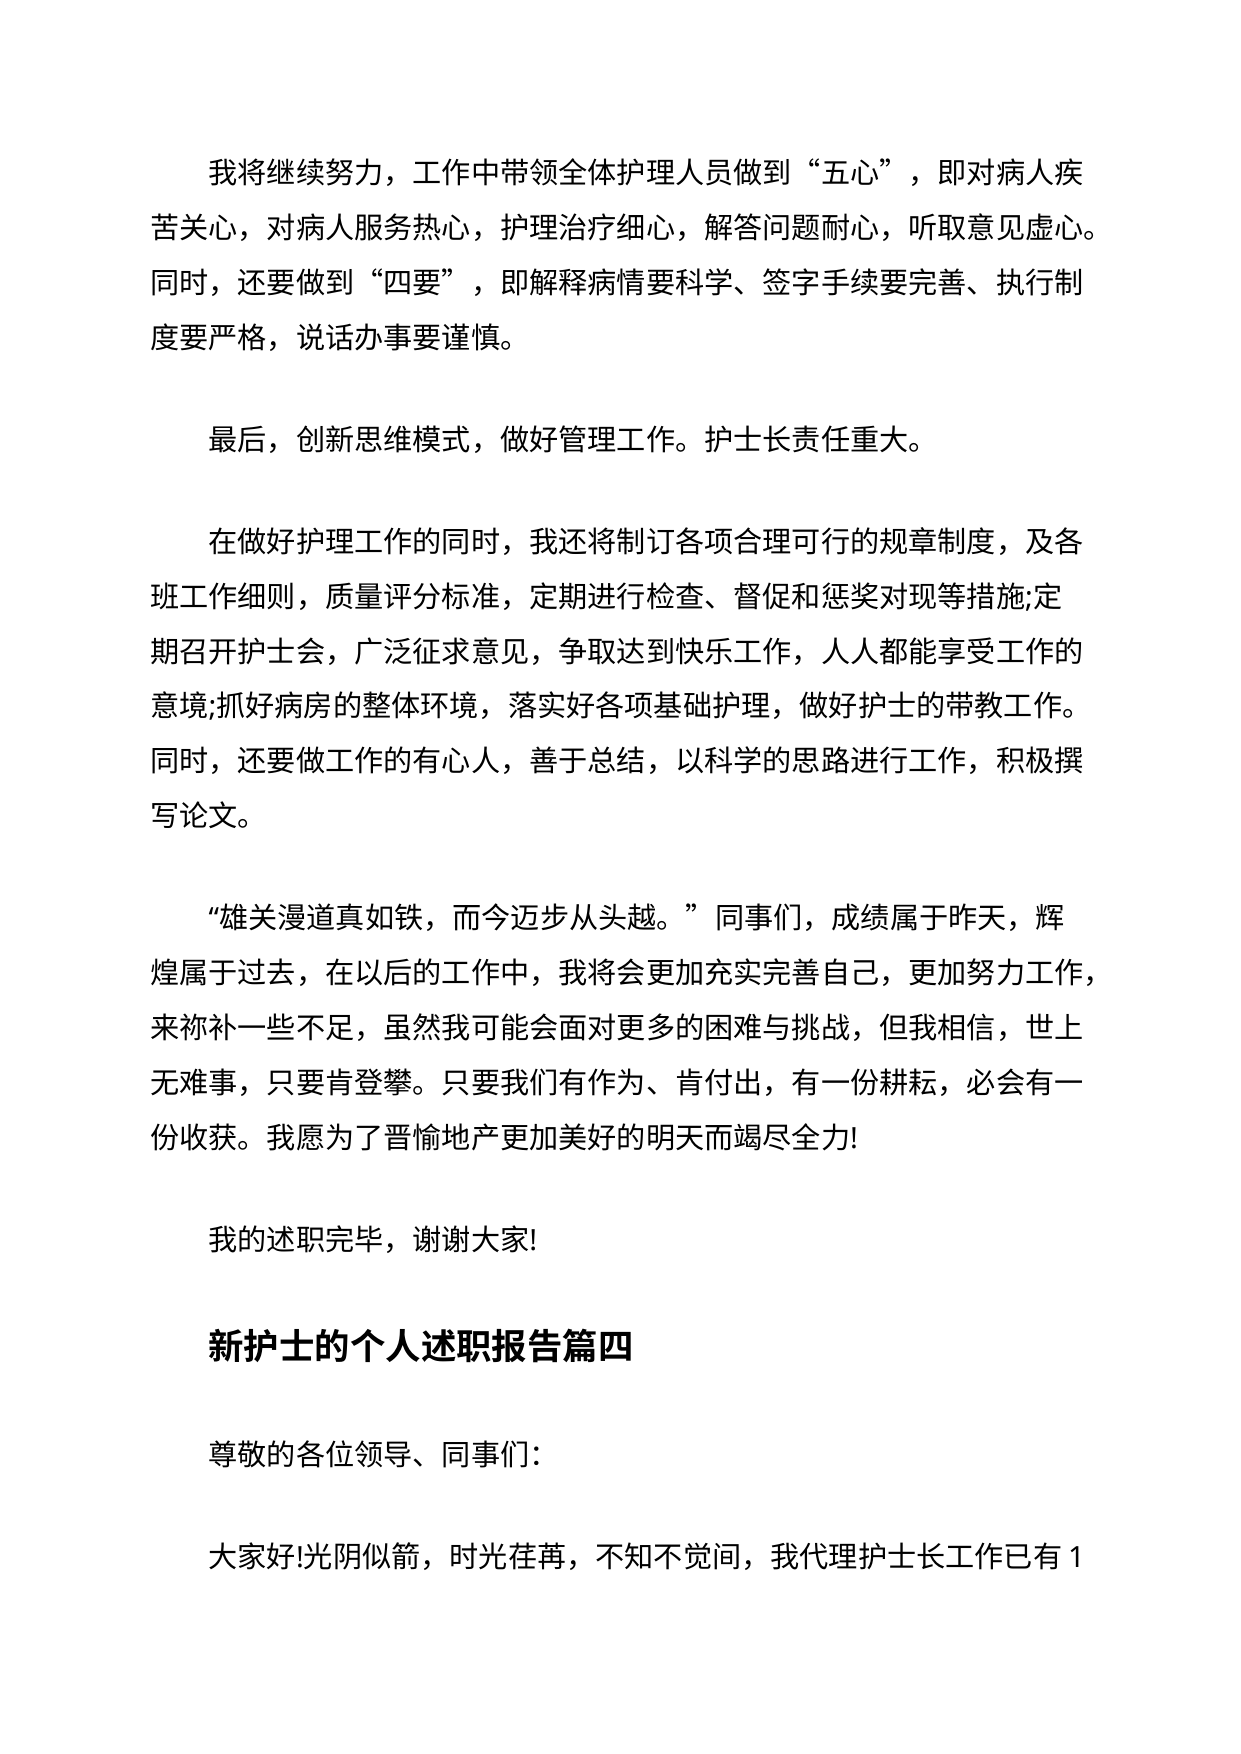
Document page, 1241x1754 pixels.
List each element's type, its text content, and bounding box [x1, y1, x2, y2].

text “雄关漫道真如铁，而今迈步从头越。”同事们，成绩属于昨天，辉煌属于过去，在以后的工作中，我将会更加充实完善自己，更加努力工作，来祢补一些不足，虽然我可能会面对更多的困难与挑战，但我相信，世上无难事，只要肯登攀。只要我们有作为、肯付出，有一份耕耘，必会有一份收获。我愿为了晋愉地产更加美好的明天而竭尽全力! [150, 895, 1090, 1157]
text 尊敬的各位领导、同事们： [150, 1432, 1090, 1474]
text 最后，创新思维模式，做好管理工作。护士长责任重大。 [150, 416, 1090, 459]
text 新护士的个人述职报告篇四 [150, 1318, 1090, 1369]
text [150, 1533, 1090, 1576]
text 我将继续努力，工作中带领全体护理人员做到“五心”，即对病人疾苦关心，对病人服务热心，护理治疗细心，解答问题耐心，听取意见虚心。同时，还要做到“四要”，即解释病情要科学、签字手续要完善、执行制度要严格，说话办事要谨慎。 [150, 150, 1090, 357]
text 我的述职完毕，谢谢大家! [150, 1216, 1090, 1259]
text 在做好护理工作的同时，我还将制订各项合理可行的规章制度，及各班工作细则，质量评分标准，定期进行检查、督促和惩奖对现等措施;定期召开护士会，广泛征求意见，争取达到快乐工作，人人都能享受工作的意境;抓好病房的整体环境，落实好各项基础护理，做好护士的带教工作。同时，还要做工作的有心人，善于总结，以科学的思路进行工作，积极撰写论文。 [150, 518, 1090, 835]
